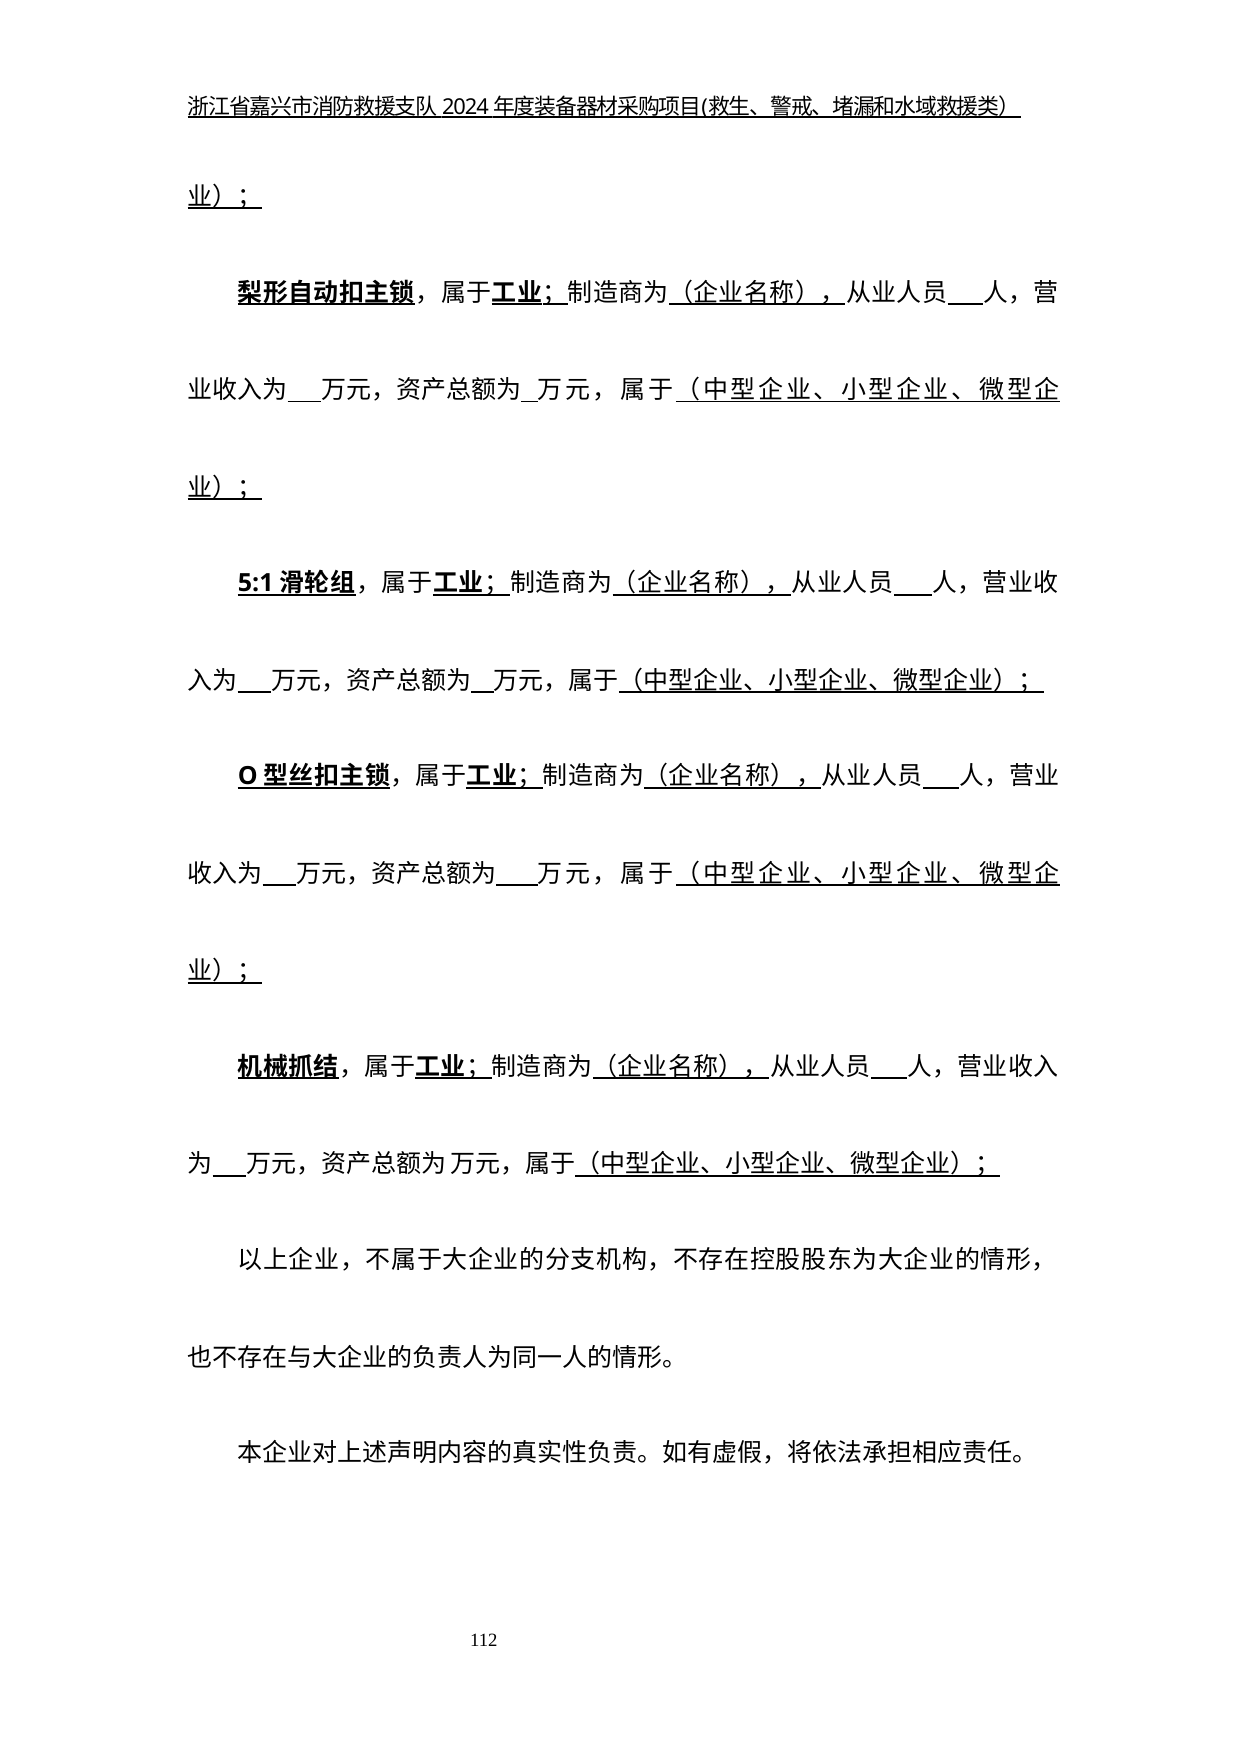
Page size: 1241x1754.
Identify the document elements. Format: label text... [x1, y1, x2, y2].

text 5:1滑轮组，属于工业；制造商为（企业名称），从业人员 人，营业收入为 万元，资产总额为 万元，属于（中型企业、小型企业、微型企业）； [187, 548, 1059, 711]
text 机械抓结，属于工业；制造商为（企业名称），从业人员 人，营业收入为 万元，资产总额为 万元，属于（中型企业、小型企业、微型企业）； [187, 1032, 1059, 1194]
text 本企业对上述声明内容的真实性负责。如有虚假，将依法承担相应责任。 [187, 1418, 1059, 1483]
text O型丝扣主锁，属于工业；制造商为（企业名称），从业人员 人，营业收入为 万元，资产总额为 万元，属于（中型企业、小型企业、微型企业）； [187, 741, 1059, 1001]
text 以上企业，不属于大企业的分支机构，不存在控股股东为大企业的情形，也不存在与大企业的负责人为同一人的情形。 [187, 1225, 1059, 1388]
text 梨形自动扣主锁，属于工业；制造商为（企业名称），从业人员 人，营业收入为 万元，资产总额为 万元，属于（中型企业、小型企业、微型企业）； [187, 258, 1059, 518]
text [187, 162, 1059, 227]
